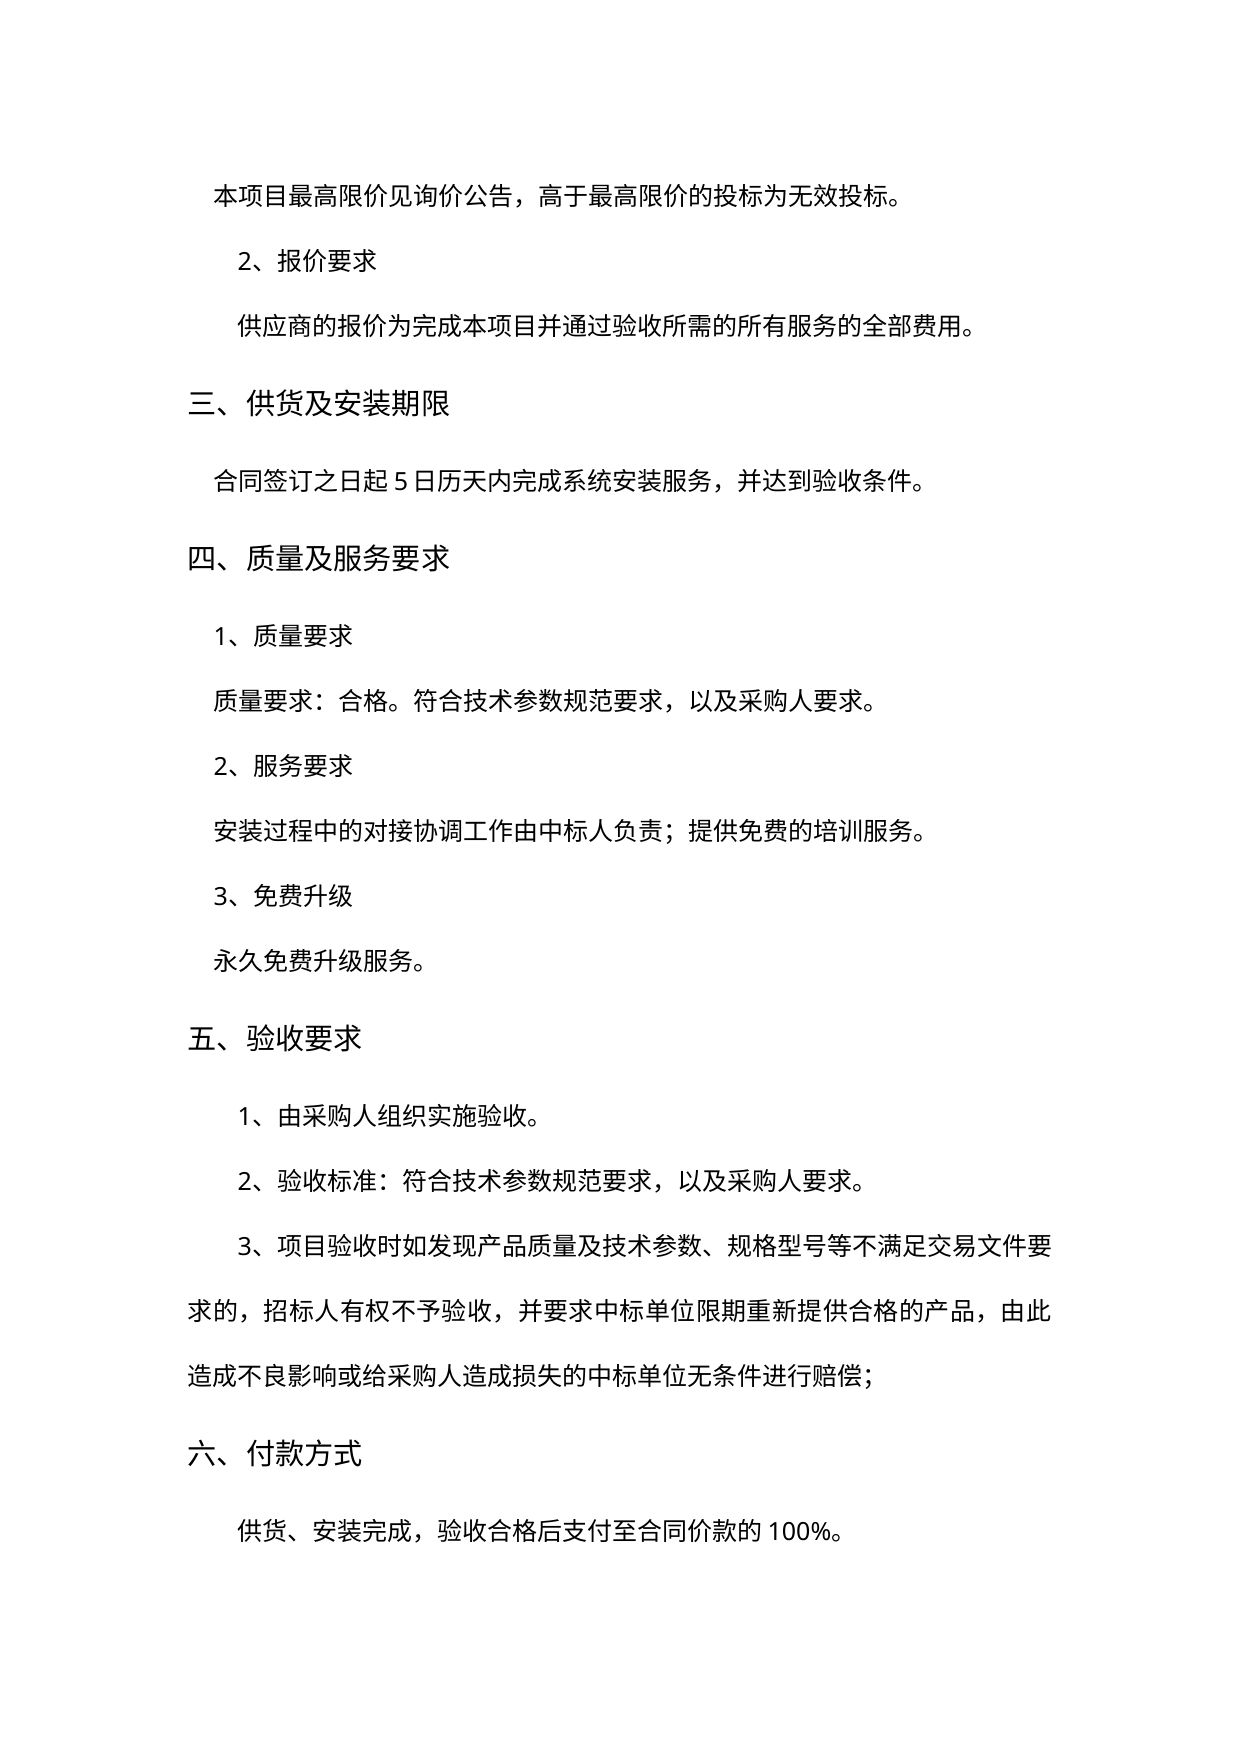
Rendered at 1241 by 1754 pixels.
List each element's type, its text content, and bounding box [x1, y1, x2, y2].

text 2、验收标准：符合技术参数规范要求，以及采购人要求。 [187, 1147, 1053, 1212]
subtitle 三、供货及安装期限 [187, 369, 1053, 434]
text 3、项目验收时如发现产品质量及技术参数、规格型号等不满足交易文件要求的，招标人有权不予验收，并要求中标单位限期重新提供合格的产品，由此造成不良影响或给采购人造成损失的中标单位无条件进行赔偿； [187, 1212, 1053, 1407]
text 供货、安装完成，验收合格后支付至合同价款的100%。 [187, 1497, 1053, 1562]
subtitle 四、质量及服务要求 [187, 524, 1053, 589]
subtitle 五、验收要求 [187, 1004, 1053, 1069]
text 3、免费升级 [187, 862, 1053, 927]
text 1、由采购人组织实施验收。 [187, 1082, 1053, 1147]
text 合同签订之日起5日历天内完成系统安装服务，并达到验收条件。 [187, 447, 1053, 512]
text 供应商的报价为完成本项目并通过验收所需的所有服务的全部费用。 [187, 292, 1053, 357]
text 安装过程中的对接协调工作由中标人负责；提供免费的培训服务。 [187, 797, 1053, 862]
text 本项目最高限价见询价公告，高于最高限价的投标为无效投标。 [187, 162, 1053, 227]
text 2、服务要求 [187, 732, 1053, 797]
text 质量要求：合格。符合技术参数规范要求，以及采购人要求。 [187, 667, 1053, 732]
text 1、质量要求 [187, 602, 1053, 667]
text 永久免费升级服务。 [187, 927, 1053, 992]
text 2、报价要求 [187, 227, 1053, 292]
subtitle 六、付款方式 [187, 1419, 1053, 1484]
